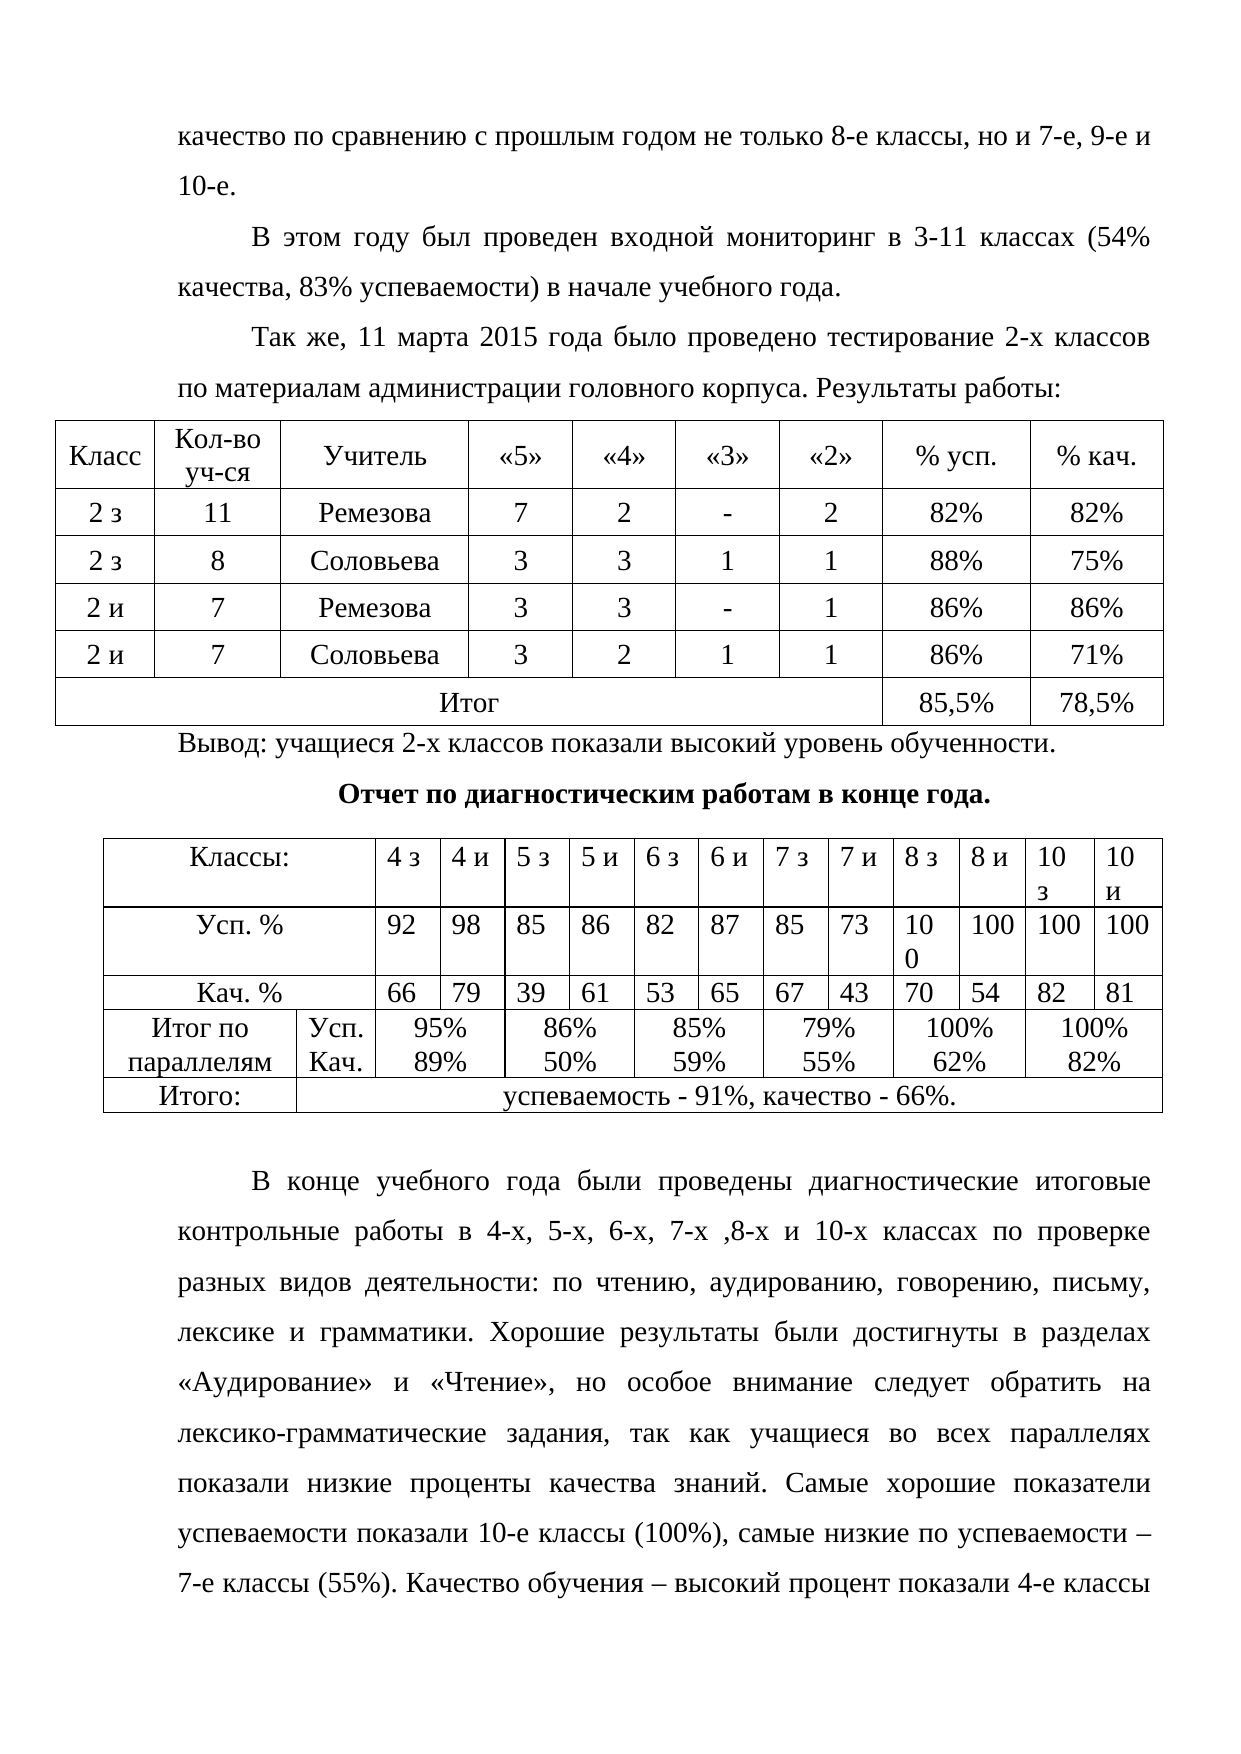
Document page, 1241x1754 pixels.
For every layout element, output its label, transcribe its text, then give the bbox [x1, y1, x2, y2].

table_cell 1 [780, 536, 882, 583]
table_cell 11 [155, 489, 280, 535]
table_header «2» [780, 421, 882, 488]
table_cell 2 и [56, 584, 154, 630]
table_cell - [676, 584, 779, 630]
table_cell 82% [883, 489, 1030, 535]
table_cell Кач. % [104, 976, 375, 1009]
table_cell 3 [573, 536, 675, 583]
table_cell 82 [1026, 976, 1094, 1009]
table_header «4» [573, 421, 675, 488]
table_cell 3 [469, 536, 572, 583]
table_cell 75% [1031, 536, 1163, 583]
table_cell 86% [883, 631, 1030, 677]
table_header 8 з [894, 839, 959, 906]
table_header 7 и [829, 839, 893, 906]
table_cell 8 [155, 536, 280, 583]
table_cell 61 [570, 976, 634, 1009]
table_header 10 и [1095, 839, 1162, 906]
table_cell 66 [376, 976, 440, 1009]
table_cell 78,5% [1031, 678, 1163, 724]
table_header 6 з [635, 839, 698, 906]
table_cell 2 [573, 489, 675, 535]
table_cell - [676, 489, 779, 535]
table_cell 3 [573, 584, 675, 630]
table_header % кач. [1031, 421, 1163, 488]
table_cell 43 [829, 976, 893, 1009]
table_cell 1 [780, 584, 882, 630]
text Так же, 11 марта 2015 года было проведено тестирование 2-х классов по материалам администрации головного корпуса. Результаты работы: [177, 319, 1152, 403]
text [177, 1163, 1152, 1599]
table_cell Ремезова [281, 584, 468, 630]
table_cell 86% [883, 584, 1030, 630]
table_cell 70 [894, 976, 959, 1009]
table_header 5 з [506, 839, 569, 906]
table_cell 7 [155, 631, 280, 677]
table_cell 100% 62% [894, 1010, 1025, 1077]
table_cell 81 [1095, 976, 1162, 1009]
table_cell 54 [960, 976, 1025, 1009]
text Вывод: учащиеся 2-х классов показали высокий уровень обученности. [177, 726, 1152, 759]
table_cell 67 [764, 976, 828, 1009]
text Отчет по диагностическим работам в конце года. [177, 776, 1152, 809]
table_cell 1 [780, 631, 882, 677]
table_cell 82 [635, 908, 698, 974]
table_cell 82% [1031, 489, 1163, 535]
table_cell 73 [829, 908, 893, 974]
table_cell 86 [570, 908, 634, 974]
table_cell 85 [764, 908, 828, 974]
table_header «5» [469, 421, 572, 488]
table_cell 3 [469, 631, 572, 677]
table_cell 2 [573, 631, 675, 677]
table_cell 85 [506, 908, 569, 974]
table_header Учитель [281, 421, 468, 488]
table_header Класс [56, 421, 154, 488]
table_cell Усп. Кач. [297, 1010, 375, 1077]
table_cell 7 [155, 584, 280, 630]
table_header «3» [676, 421, 779, 488]
text В этом году был проведен входной мониторинг в 3-11 классах (54% качества, 83% успеваемости) в начале учебного года. [177, 219, 1152, 303]
table_cell 2 и [56, 631, 154, 677]
table_cell Ремезова [281, 489, 468, 535]
table_cell 65 [699, 976, 763, 1009]
table_cell 100 [1095, 908, 1162, 974]
table_cell Соловьева [281, 536, 468, 583]
table_cell 2 [780, 489, 882, 535]
table_cell успеваемость - 91%, качество - 66%. [297, 1078, 1162, 1112]
table_cell Усп. % [104, 908, 375, 974]
table_cell 100% 82% [1026, 1010, 1162, 1077]
table_cell 71% [1031, 631, 1163, 677]
table_header 8 и [960, 839, 1025, 906]
table_cell 98 [441, 908, 504, 974]
table_cell 85,5% [883, 678, 1030, 724]
table_cell Итог [56, 678, 882, 724]
table_cell 86% [1031, 584, 1163, 630]
table_cell 53 [635, 976, 698, 1009]
table_cell 100 [1026, 908, 1094, 974]
table_header 10 з [1026, 839, 1094, 906]
table_header Классы: [104, 839, 375, 906]
table_header 7 з [764, 839, 828, 906]
table_cell 92 [376, 908, 440, 974]
table_cell 100 [960, 908, 1025, 974]
table_cell 86% 50% [506, 1010, 634, 1077]
table_cell 2 з [56, 489, 154, 535]
table_cell 88% [883, 536, 1030, 583]
table_cell 39 [506, 976, 569, 1009]
table_header 5 и [570, 839, 634, 906]
table_cell 3 [469, 584, 572, 630]
table_cell Соловьева [281, 631, 468, 677]
table_cell 7 [469, 489, 572, 535]
table_header 4 з [376, 839, 440, 906]
table_cell 85% 59% [635, 1010, 763, 1077]
table_header Кол-во уч-ся [155, 421, 280, 488]
table_cell 1 [676, 631, 779, 677]
table_cell 95% 89% [376, 1010, 504, 1077]
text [177, 118, 1152, 202]
table_cell 87 [699, 908, 763, 974]
table_cell 100 [894, 908, 959, 974]
table_header 6 и [699, 839, 763, 906]
table_cell Итого: [104, 1078, 296, 1112]
table_cell 79% 55% [764, 1010, 893, 1077]
table_cell Итог по параллелям [104, 1010, 296, 1077]
table_cell 1 [676, 536, 779, 583]
table_cell 2 з [56, 536, 154, 583]
table_header 4 и [441, 839, 504, 906]
table_header % усп. [883, 421, 1030, 488]
table_cell 79 [441, 976, 504, 1009]
